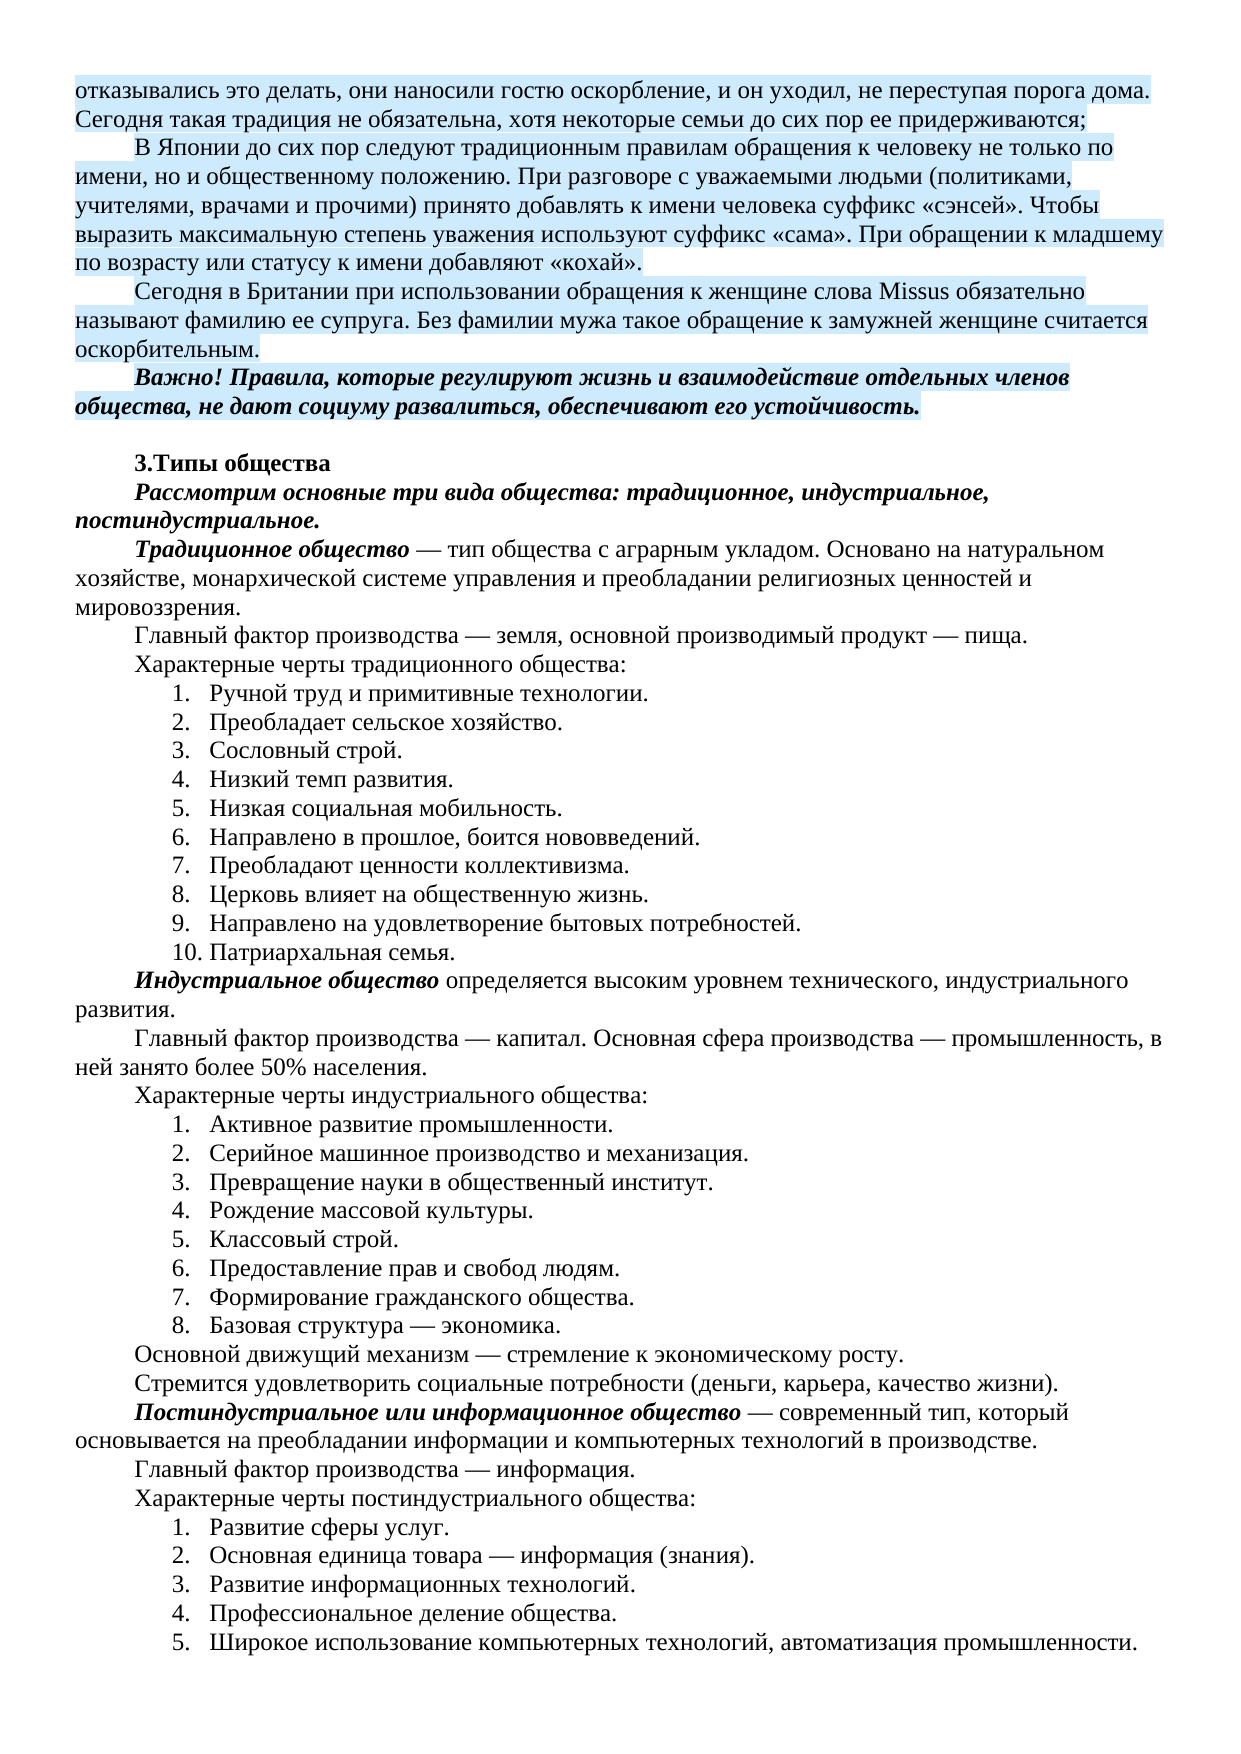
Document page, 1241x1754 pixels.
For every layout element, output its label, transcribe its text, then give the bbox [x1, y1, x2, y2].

list Ручной труд и примитивные технологии. [172, 678, 1165, 707]
list Низкий темп развития. [172, 764, 1165, 793]
list Формирование гражданского общества. [172, 1282, 1165, 1311]
text В Японии до сих пор следуют традиционным правилам обращения к человеку не только по имени, но и общественному положению. При разговоре с уважаемыми людьми (политиками, учителями, врачами и прочими) принято добавлять к имени человека суффикс «сэнсей». Чтобы выразить максимальную степень уважения используют суффикс «сама». При обращении к младшему по возрасту или статусу к имени добавляют «кохай». [75, 132, 1165, 276]
text Индустриальное общество определяется высоким уровнем технического, индустриального развития. [75, 966, 1165, 1023]
list Базовая структура — экономика. [172, 1311, 1165, 1339]
text Традиционное общество — тип общества с аграрным укладом. Основано на натуральном хозяйстве, монархической системе управления и преобладании религиозных ценностей и мировоззрения. [75, 534, 1165, 621]
text Стремится удовлетворить социальные потребности (деньги, карьера, качество жизни). [75, 1368, 1165, 1397]
text Характерные черты традиционного общества: [75, 649, 1165, 678]
text Характерные черты постиндустриального общества: [75, 1483, 1165, 1512]
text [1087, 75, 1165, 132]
list Рождение массовой культуры. [172, 1196, 1165, 1224]
text Сегодня в Британии при использовании обращения к женщине слова Missus обязательно называют фамилию ее супруга. Без фамилии мужа такое обращение к замужней женщине считается оскорбительным. [260, 276, 1165, 362]
list Развитие сферы услуг. [172, 1512, 1165, 1541]
list Преобладает сельское хозяйство. [172, 707, 1165, 736]
text Рассмотрим основные три вида общества: традиционное, индустриальное, постиндустриальное. [75, 477, 1165, 534]
text Главный фактор производства — земля, основной производимый продукт — пища. [75, 621, 1165, 649]
list Сословный строй. [172, 736, 1165, 764]
list Классовый строй. [172, 1224, 1165, 1253]
text Важно! Правила, которые регулируют жизнь и взаимодействие отдельных членов общества, не дают социуму развалиться, обеспечивают его устойчивость. [75, 362, 1165, 448]
list Патриархальная семья. [172, 937, 1165, 966]
list Основная единица товара — информация (знания). [172, 1541, 1165, 1569]
list Развитие информационных технологий. [172, 1569, 1165, 1598]
text Главный фактор производства — капитал. Основная сфера производства — промышленность, в ней занято более 50% населения. [75, 1023, 1165, 1081]
list Превращение науки в общественный институт. [172, 1167, 1165, 1196]
text 3.Типы общества [75, 448, 1165, 477]
list Направлено в прошлое, боится нововведений. [172, 822, 1165, 851]
list Низкая социальная мобильность. [172, 793, 1165, 822]
list Профессиональное деление общества. [172, 1598, 1165, 1627]
list Преобладают ценности коллективизма. [172, 851, 1165, 879]
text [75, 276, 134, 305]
text Характерные черты индустриального общества: [75, 1081, 1165, 1109]
list Церковь влияет на общественную жизнь. [172, 879, 1165, 908]
text Постиндустриальное или информационное общество — современный тип, который основывается на преобладании информации и компьютерных технологий в производстве. [75, 1397, 1165, 1454]
text Главный фактор производства — информация. [75, 1454, 1165, 1483]
text Основной движущий механизм — стремление к экономическому росту. [75, 1339, 1165, 1368]
list Широкое использование компьютерных технологий, автоматизация промышленности. [172, 1627, 1165, 1656]
list Направлено на удовлетворение бытовых потребностей. [172, 908, 1165, 937]
list Предоставление прав и свобод людям. [172, 1253, 1165, 1282]
list Активное развитие промышленности. [172, 1109, 1165, 1138]
list Серийное машинное производство и механизация. [172, 1138, 1165, 1167]
